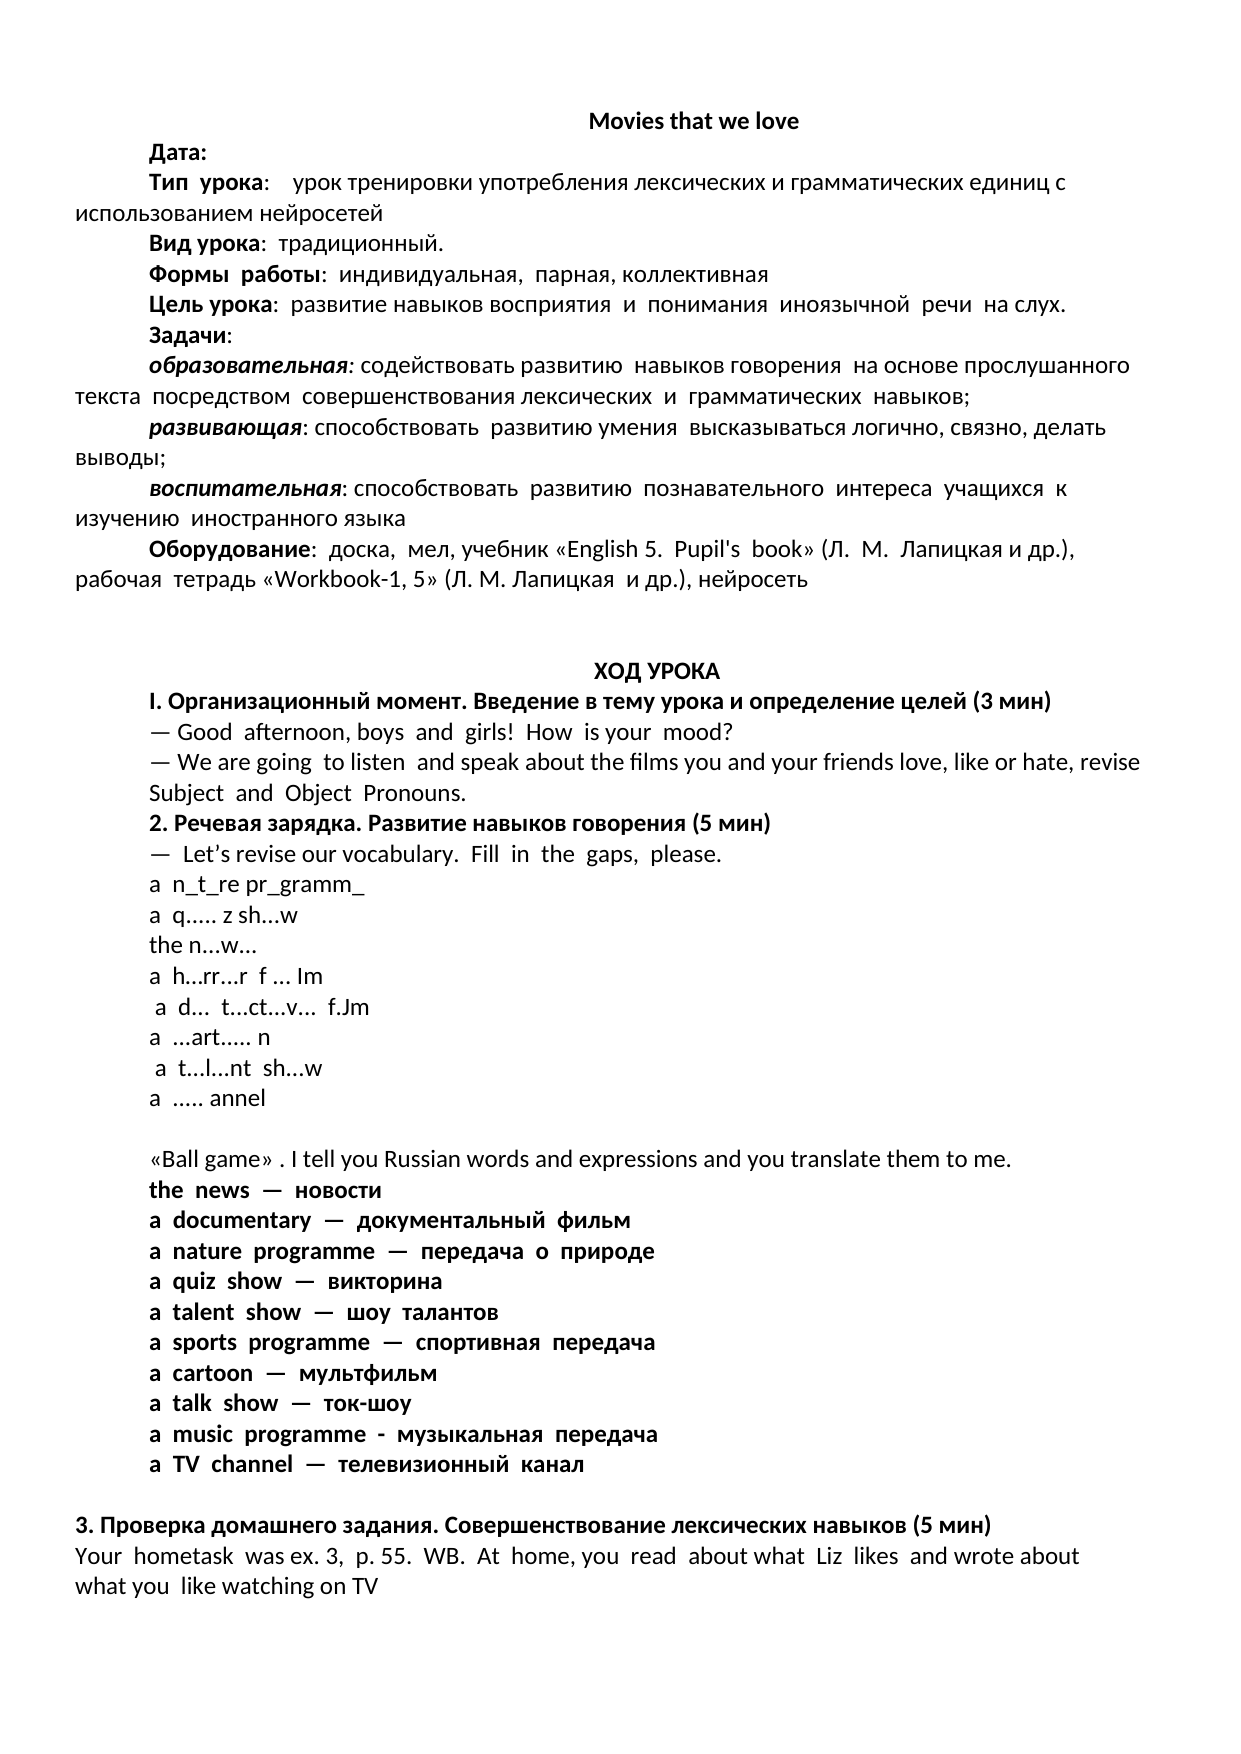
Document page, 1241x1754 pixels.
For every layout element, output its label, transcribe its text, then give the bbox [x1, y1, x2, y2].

text a sports programme — спортивная передача [75, 1326, 1165, 1357]
text воспитательная: способствовать развитию познавательного интереса учащихся к изучению иностранного языка [75, 472, 1165, 533]
text Movies that we love [149, 106, 1165, 136]
text the n...w... [75, 929, 1165, 960]
text Subject and Object Pronouns. [75, 777, 1165, 807]
text Тип урока: урок тренировки употребления лексических и грамматических единиц с использованием нейросетей [75, 167, 1165, 228]
text a talent show — шоу талантов [75, 1296, 1165, 1326]
text Задачи: [75, 319, 1165, 350]
text a quiz show — викторина [75, 1265, 1165, 1296]
text — Let’s revise our vocabulary. Fill in the gaps, please. [75, 838, 1165, 868]
text a music programme - музыкальная передача [75, 1418, 1165, 1448]
text a talk show — ток-шоу [75, 1387, 1165, 1418]
text a nature programme — передача о природе [75, 1235, 1165, 1265]
text a t...l...nt sh...w [75, 1052, 1165, 1082]
text a h…rr...r f ... Im [75, 960, 1165, 991]
text Your hometask was ex. 3, p. 55. WB. At home, you read about what Liz likes and wrote about [75, 1540, 1165, 1571]
text the news — новости [75, 1174, 1165, 1204]
text образовательная: содействовать развитию навыков говорения на основе прослушанного текста посредством совершенствования лексических и грамматических навыков; [75, 350, 1165, 411]
text Формы работы: индивидуальная, парная, коллективная [75, 258, 1165, 289]
text a n_t_re pr_gramm_ [75, 868, 1165, 899]
text Оборудование: доска, мел, учебник «English 5. Pupil's book» (Л. М. Лапицкая и др.), рабочая тетрадь «Workbook-1, 5» (Л. М. Лапицкая и др.), нейросеть [75, 533, 1165, 594]
text a d... t...ct...v... f.Jm [75, 991, 1165, 1021]
text a q..... z sh...w [75, 899, 1165, 929]
text a TV channel — телевизионный канал [75, 1448, 1165, 1479]
text a ..... annel [75, 1082, 1165, 1113]
text I. Организационный момент. Введение в тему урока и определение целей (3 мин) [75, 685, 1165, 716]
text a ...art..... n [75, 1021, 1165, 1052]
text a documentary — документальный фильм [75, 1204, 1165, 1235]
text — Good afternoon, boys and girls! How is your mood? [75, 716, 1165, 746]
text 3. Проверка домашнего задания. Совершенствование лексических навыков (5 мин) [75, 1509, 1165, 1540]
text — We are going to listen and speak about the films you and your friends love, like or hate, revise [75, 746, 1165, 777]
text ХОД УРОКА [75, 655, 1165, 685]
text «Ball game» . I tell you Russian words and expressions and you translate them to me. [75, 1143, 1165, 1174]
text a cartoon — мультфильм [75, 1357, 1165, 1387]
text what you like watching on TV [75, 1571, 1165, 1601]
text Цель урока: развитие навыков восприятия и понимания иноязычной речи на слух. [75, 289, 1165, 319]
text развивающая: способствовать развитию умения высказываться логично, связно, делать выводы; [75, 411, 1165, 472]
text 2. Речевая зарядка. Развитие навыков говорения (5 мин) [75, 807, 1165, 838]
text Вид урока: традиционный. [75, 228, 1165, 258]
text Дата: [75, 136, 1165, 167]
